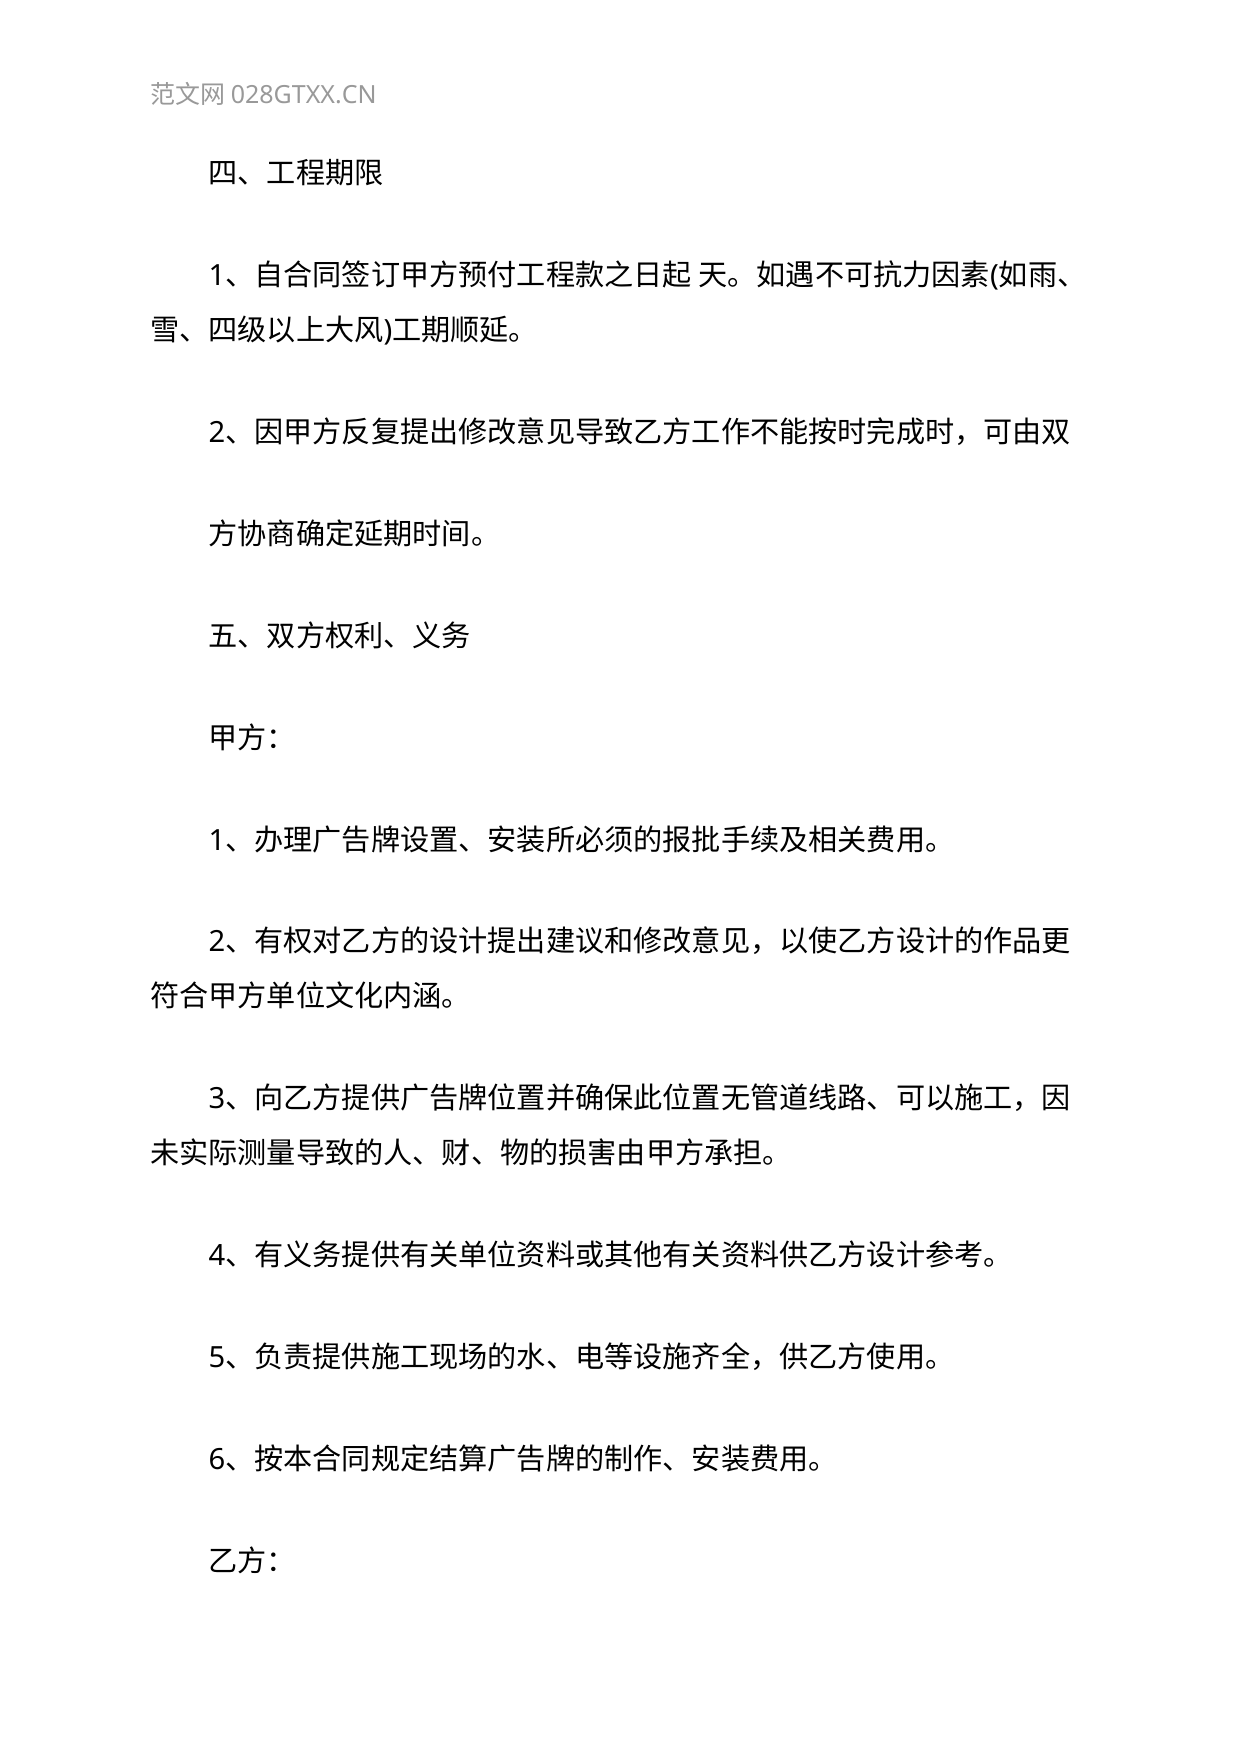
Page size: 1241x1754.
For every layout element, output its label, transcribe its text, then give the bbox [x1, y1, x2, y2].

text 1、自合同签订甲方预付工程款之日起 天。如遇不可抗力因素(如雨、雪、四级以上大风)工期顺延。 [150, 252, 1090, 349]
text 方协商确定延期时间。 [150, 511, 1090, 553]
text 5、负责提供施工现场的水、电等设施齐全，供乙方使用。 [150, 1333, 1090, 1376]
text 6、按本合同规定结算广告牌的制作、安装费用。 [150, 1436, 1090, 1478]
text 四、工程期限 [150, 150, 1090, 192]
text 乙方： [150, 1537, 1090, 1580]
text 2、因甲方反复提出修改意见导致乙方工作不能按时完成时，可由双 [150, 409, 1090, 451]
text 2、有权对乙方的设计提出建议和修改意见，以使乙方设计的作品更符合甲方单位文化内涵。 [150, 918, 1090, 1015]
text 甲方： [150, 714, 1090, 757]
text 1、办理广告牌设置、安装所必须的报批手续及相关费用。 [150, 816, 1090, 858]
text 3、向乙方提供广告牌位置并确保此位置无管道线路、可以施工，因未实际测量导致的人、财、物的损害由甲方承担。 [150, 1075, 1090, 1172]
text 4、有义务提供有关单位资料或其他有关资料供乙方设计参考。 [150, 1232, 1090, 1274]
text 五、双方权利、义务 [150, 612, 1090, 655]
